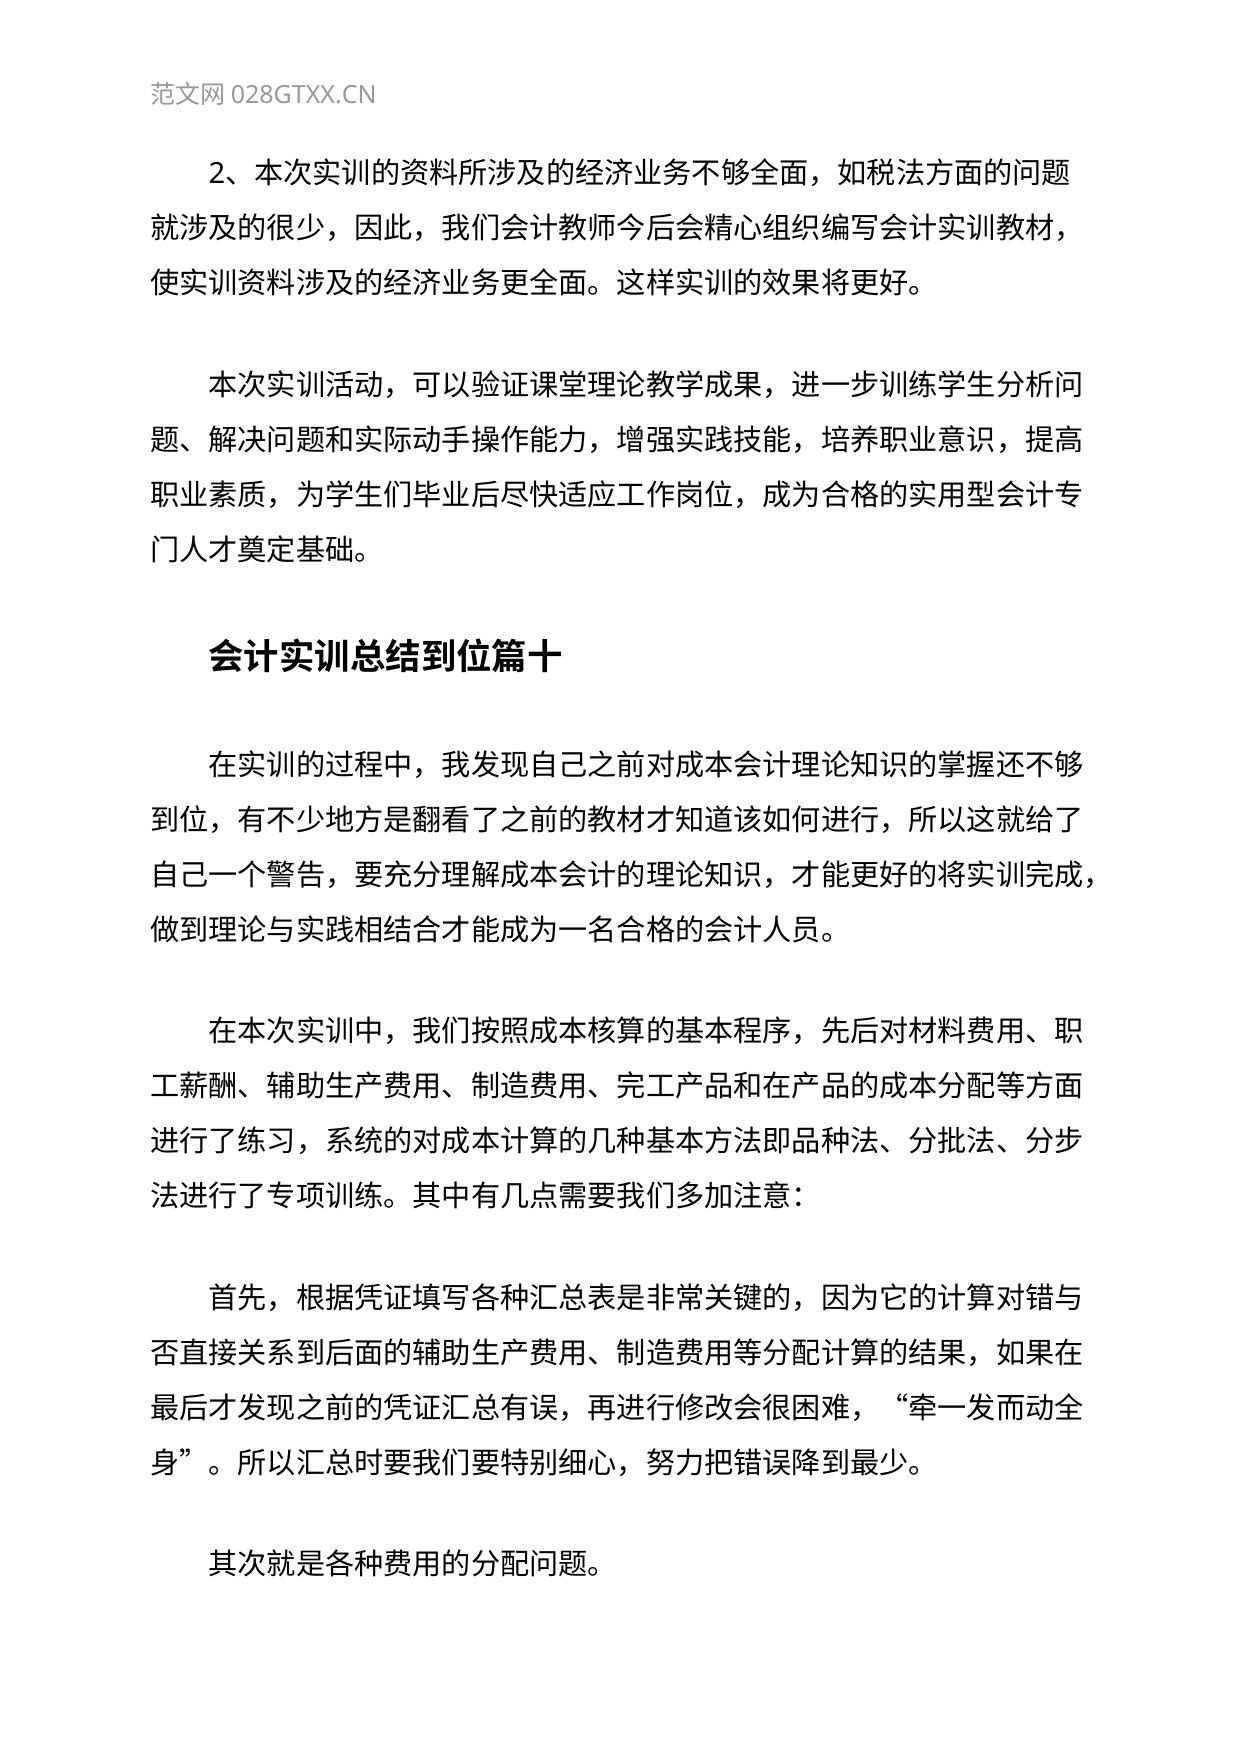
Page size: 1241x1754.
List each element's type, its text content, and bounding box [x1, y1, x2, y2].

text 在实训的过程中，我发现自己之前对成本会计理论知识的掌握还不够到位，有不少地方是翻看了之前的教材才知道该如何进行，所以这就给了自己一个警告，要充分理解成本会计的理论知识，才能更好的将实训完成，做到理论与实践相结合才能成为一名合格的会计人员。 [150, 742, 1090, 948]
text 首先，根据凭证填写各种汇总表是非常关键的，因为它的计算对错与否直接关系到后面的辅助生产费用、制造费用等分配计算的结果，如果在最后才发现之前的凭证汇总有误，再进行修改会很困难，“牵一发而动全身”。所以汇总时要我们要特别细心，努力把错误降到最少。 [150, 1274, 1090, 1481]
text 本次实训活动，可以验证课堂理论教学成果，进一步训练学生分析问题、解决问题和实际动手操作能力，增强实践技能，培养职业意识，提高职业素质，为学生们毕业后尽快适应工作岗位，成为合格的实用型会计专门人才奠定基础。 [150, 362, 1090, 569]
text 会计实训总结到位篇十 [150, 628, 1090, 679]
text 2、本次实训的资料所涉及的经济业务不够全面，如税法方面的问题就涉及的很少，因此，我们会计教师今后会精心组织编写会计实训教材，使实训资料涉及的经济业务更全面。这样实训的效果将更好。 [150, 150, 1090, 302]
text 在本次实训中，我们按照成本核算的基本程序，先后对材料费用、职工薪酬、辅助生产费用、制造费用、完工产品和在产品的成本分配等方面进行了练习，系统的对成本计算的几种基本方法即品种法、分批法、分步法进行了专项训练。其中有几点需要我们多加注意： [150, 1008, 1090, 1215]
text 其次就是各种费用的分配问题。 [150, 1541, 1090, 1583]
